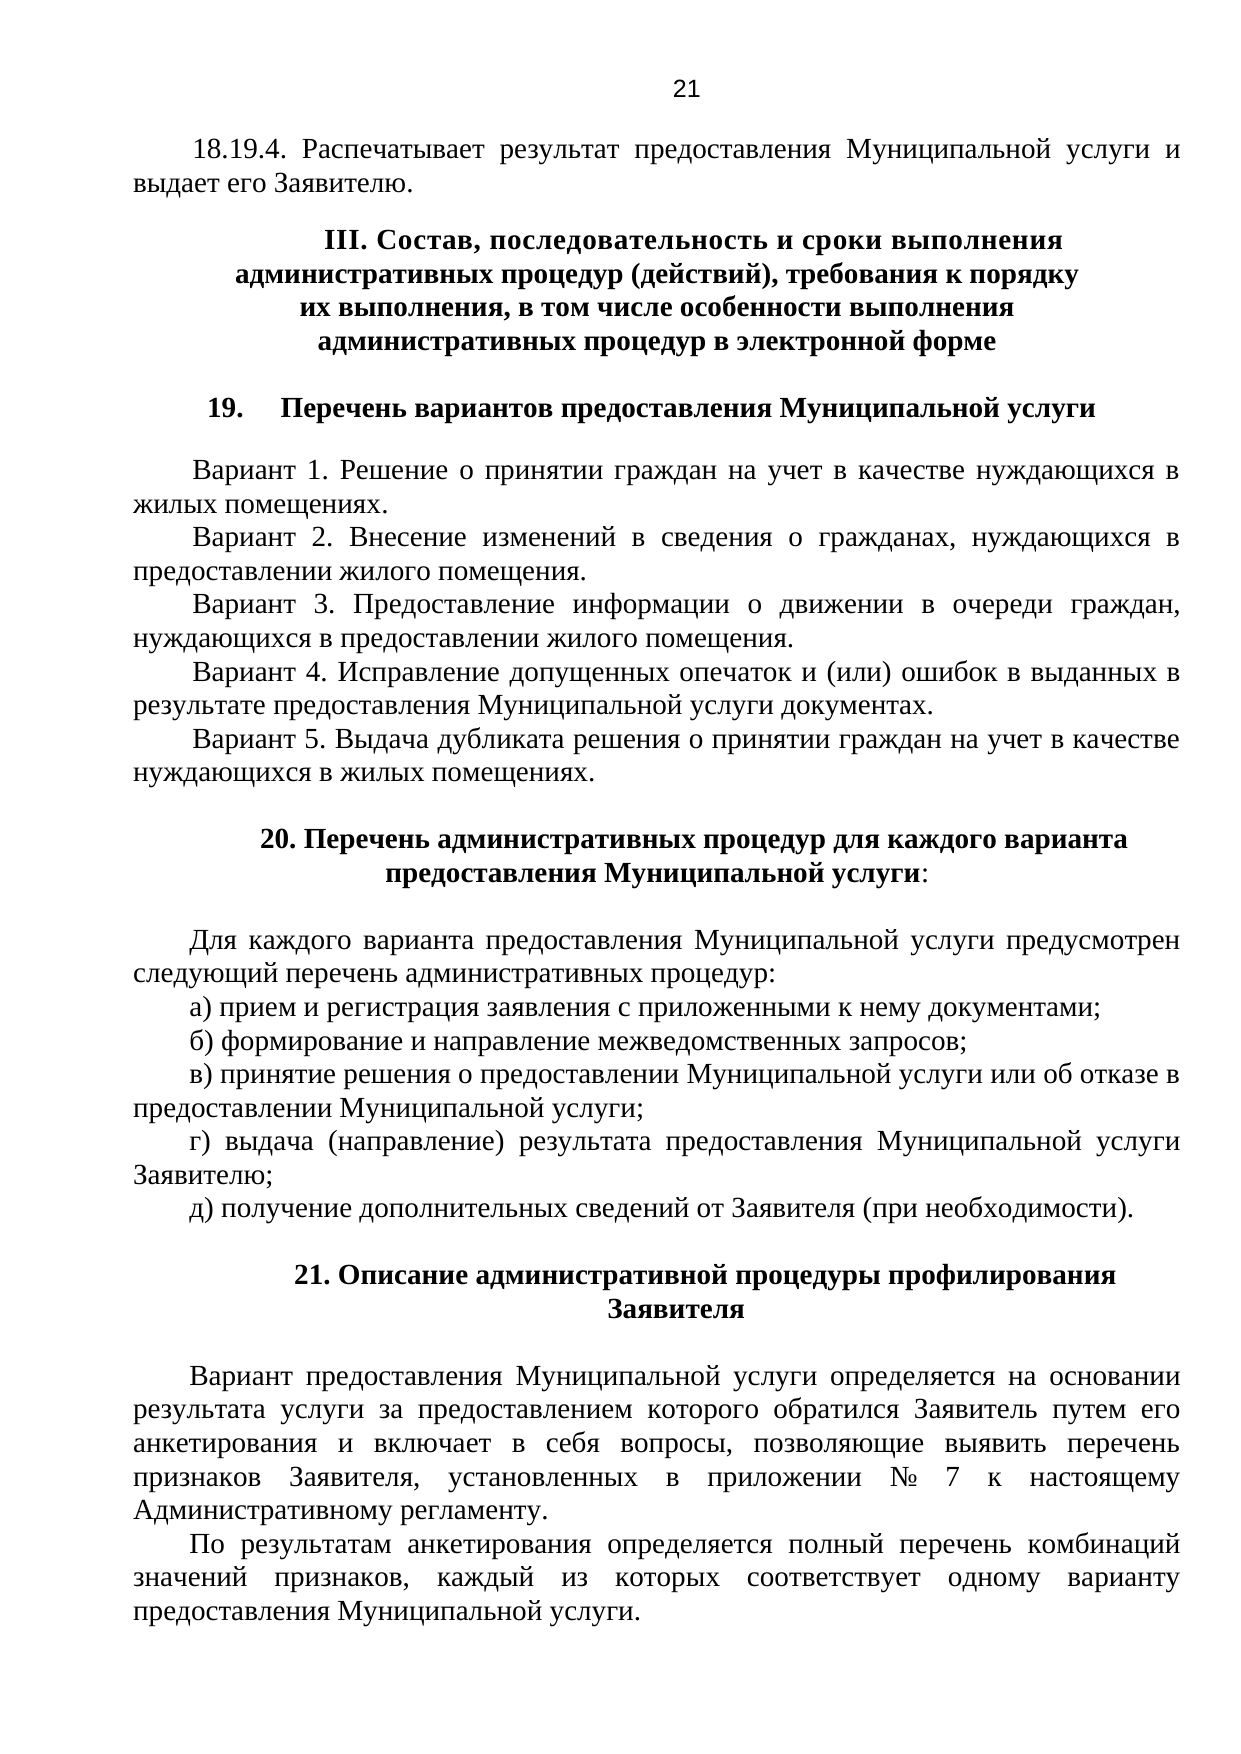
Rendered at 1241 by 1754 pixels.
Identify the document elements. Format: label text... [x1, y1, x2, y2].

text 20. Перечень административных процедур для каждого варианта предоставления Муниципальной услуги: [133, 821, 1181, 888]
text в) принятие решения о предоставлении Муниципальной услуги или об отказе в предоставлении Муниципальной услуги; [133, 1056, 1181, 1123]
list Перечень вариантов предоставления Муниципальной услуги [133, 390, 1181, 424]
text Для каждого варианта предоставления Муниципальной услуги предусмотрен следующий перечень административных процедур: [133, 922, 1181, 989]
title административных процедур в электронной форме [133, 323, 1181, 357]
title их выполнения, в том числе особенности выполнения [133, 289, 1181, 323]
text г) выдача (направление) результата предоставления Муниципальной услуги Заявителю; [133, 1123, 1181, 1190]
text По результатам анкетирования определяется полный перечень комбинаций значений признаков, каждый из которых соответствует одному варианту предоставления Муниципальной услуги. [133, 1526, 1181, 1626]
text 18.19.4. Распечатывает результат предоставления Муниципальной услуги и выдает его Заявителю. [133, 131, 1181, 198]
title Вариант 4. Исправление допущенных опечаток и (или) ошибок в выданных в результате предоставления Муниципальной услуги документах. [133, 654, 1181, 721]
text Вариант предоставления Муниципальной услуги определяется на основании результата услуги за предоставлением которого обратился Заявитель путем его анкетирования и включает в себя вопросы, позволяющие выявить перечень признаков Заявителя, установленных в приложении № 7 к настоящему Административному регламенту. [133, 1358, 1181, 1526]
title административных процедур (действий), требования к порядку [133, 256, 1181, 289]
text III. Состав, последовательность и сроки выполнения [133, 222, 1181, 256]
text Вариант 5. Выдача дубликата решения о принятии граждан на учет в качестве нуждающихся в жилых помещениях. [133, 721, 1181, 788]
text Вариант 1. Решение о принятии граждан на учет в качестве нуждающихся в жилых помещениях. [133, 452, 1181, 519]
text Вариант 3. Предоставление информации о движении в очереди граждан, нуждающихся в предоставлении жилого помещения. [133, 587, 1181, 654]
text б) формирование и направление межведомственных запросов; [133, 1023, 1181, 1056]
text д) получение дополнительных сведений от Заявителя (при необходимости). [133, 1190, 1181, 1224]
text 21. Описание административной процедуры профилирования Заявителя [170, 1257, 1181, 1324]
text а) прием и регистрация заявления с приложенными к нему документами; [133, 989, 1181, 1023]
text Вариант 2. Внесение изменений в сведения о гражданах, нуждающихся в предоставлении жилого помещения. [133, 519, 1181, 587]
